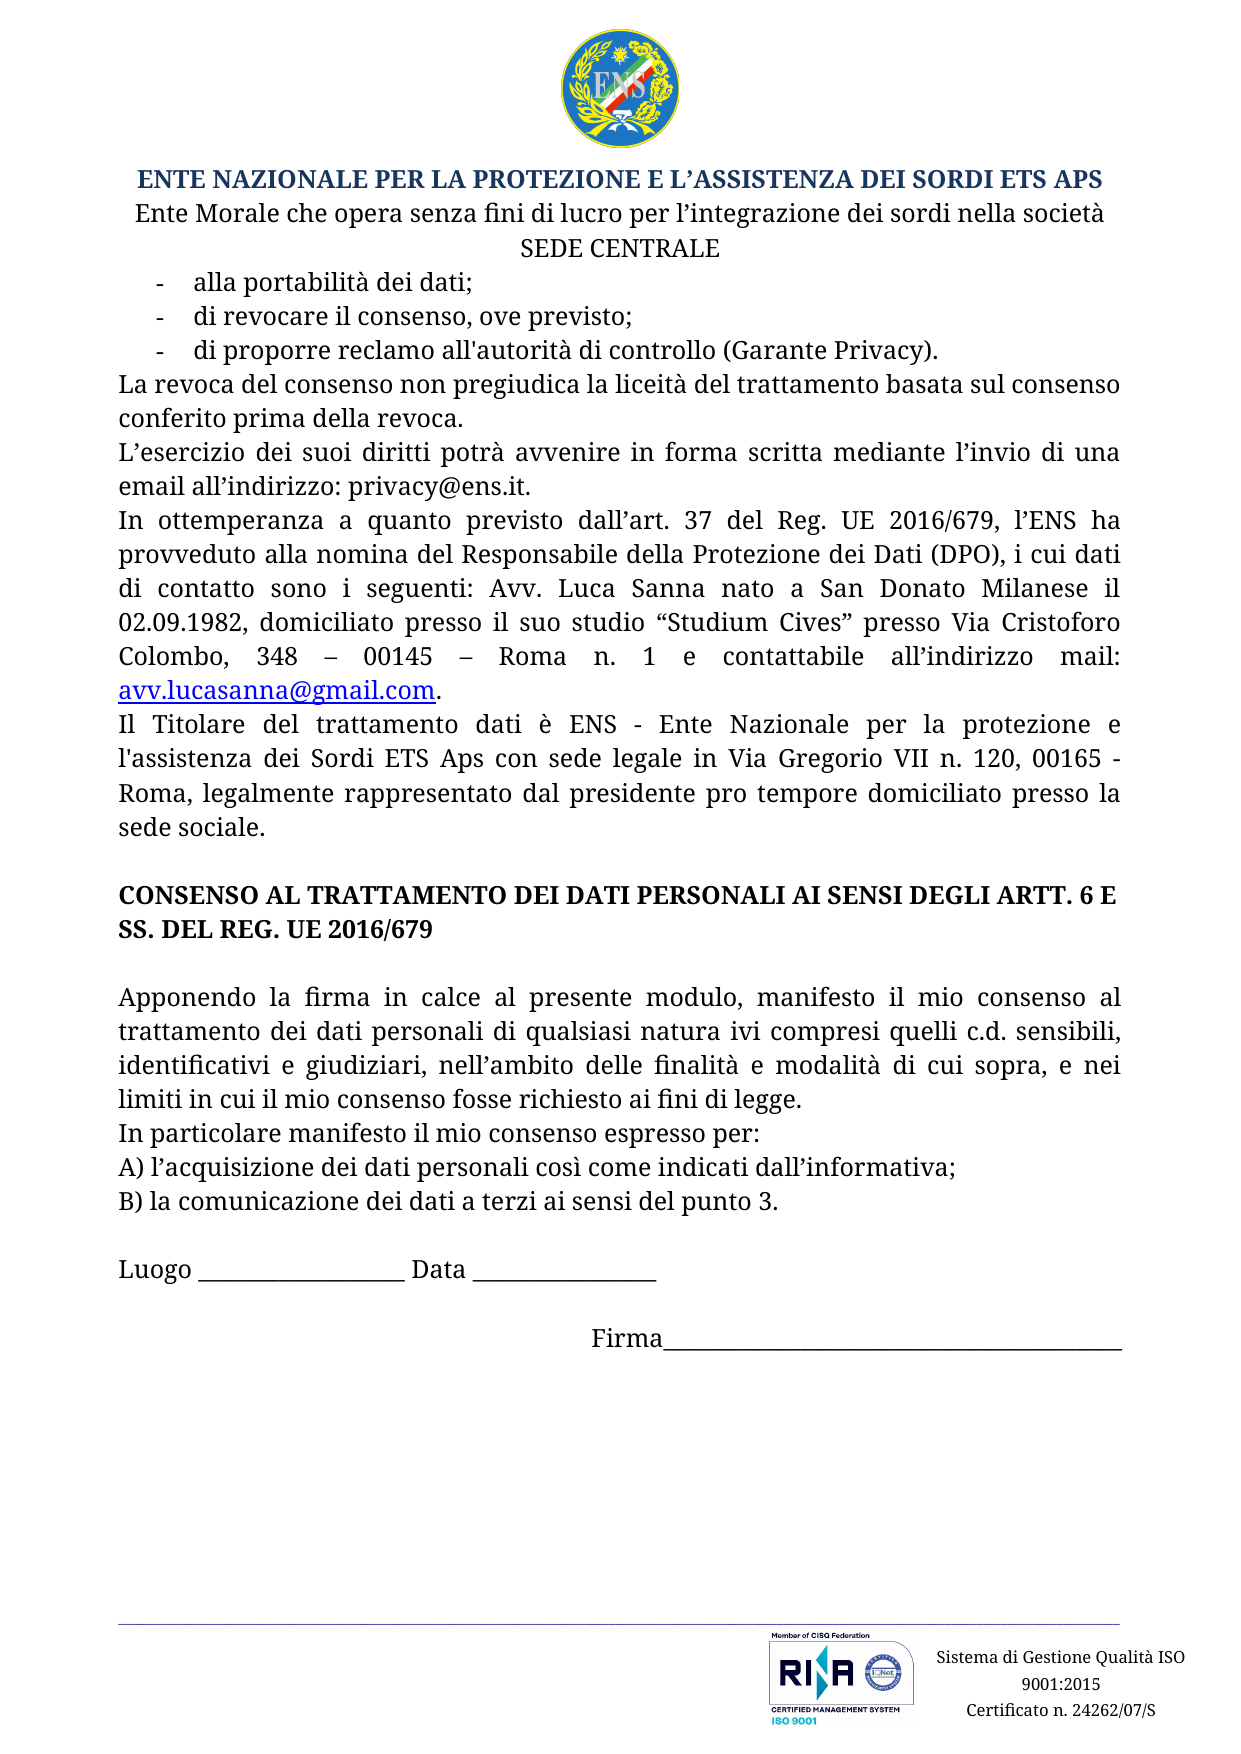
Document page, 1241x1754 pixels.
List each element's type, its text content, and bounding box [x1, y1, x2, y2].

list alla portabilità dei dati; [156, 264, 1122, 298]
text Luogo __________________ Data ________________ [118, 1252, 1122, 1286]
text In ottemperanza a quanto previsto dall’art. 37 del Reg. UE 2016/679, l’ENS ha provveduto alla nomina del Responsabile della Protezione dei Dati (DPO), i cui dati di contatto sono i seguenti: Avv. Luca Sanna nato a San Donato Milanese il 02.09.1982, domiciliato presso il suo studio “Studium Cives” presso Via Cristoforo Colombo, 348 – 00145 – Roma n. 1 e contattabile all’indirizzo mail: avv.lucasanna@gmail.com. [118, 503, 1122, 707]
text A) l’acquisizione dei dati personali così come indicati dall’informativa; [118, 1150, 1122, 1184]
text Apponendo la firma in calce al presente modulo, manifesto il mio consenso al trattamento dei dati personali di qualsiasi natura ivi compresi quelli c.d. sensibili, identificativi e giudiziari, nell’ambito delle finalità e modalità di cui sopra, e nei limiti in cui il mio consenso fosse richiesto ai fini di legge. [118, 979, 1122, 1116]
picture [561, 29, 680, 148]
list di revocare il consenso, ove previsto; [156, 298, 1122, 332]
text Firma________________________________________ [118, 1320, 1122, 1354]
text B) la comunicazione dei dati a terzi ai sensi del punto 3. [118, 1184, 1122, 1218]
picture [767, 1631, 916, 1728]
list di proporre reclamo all'autorità di controllo (Garante Privacy). [156, 332, 1122, 366]
text CONSENSO AL TRATTAMENTO DEI DATI PERSONALI AI SENSI DEGLI ARTT. 6 E SS. DEL REG. UE 2016/679 [118, 877, 1122, 946]
text La revoca del consenso non pregiudica la liceità del trattamento basata sul consenso conferito prima della revoca. [118, 366, 1122, 434]
text L’esercizio dei suoi diritti potrà avvenire in forma scritta mediante l’invio di una email all’indirizzo: privacy@ens.it. [118, 434, 1122, 503]
text Il Titolare del trattamento dati è ENS - Ente Nazionale per la protezione e l'assistenza dei Sordi ETS Aps con sede legale in Via Gregorio VII n. 120, 00165 - Roma, legalmente rappresentato dal presidente pro tempore domiciliato presso la sede sociale. [118, 707, 1122, 843]
text In particolare manifesto il mio consenso espresso per: [118, 1116, 1122, 1150]
